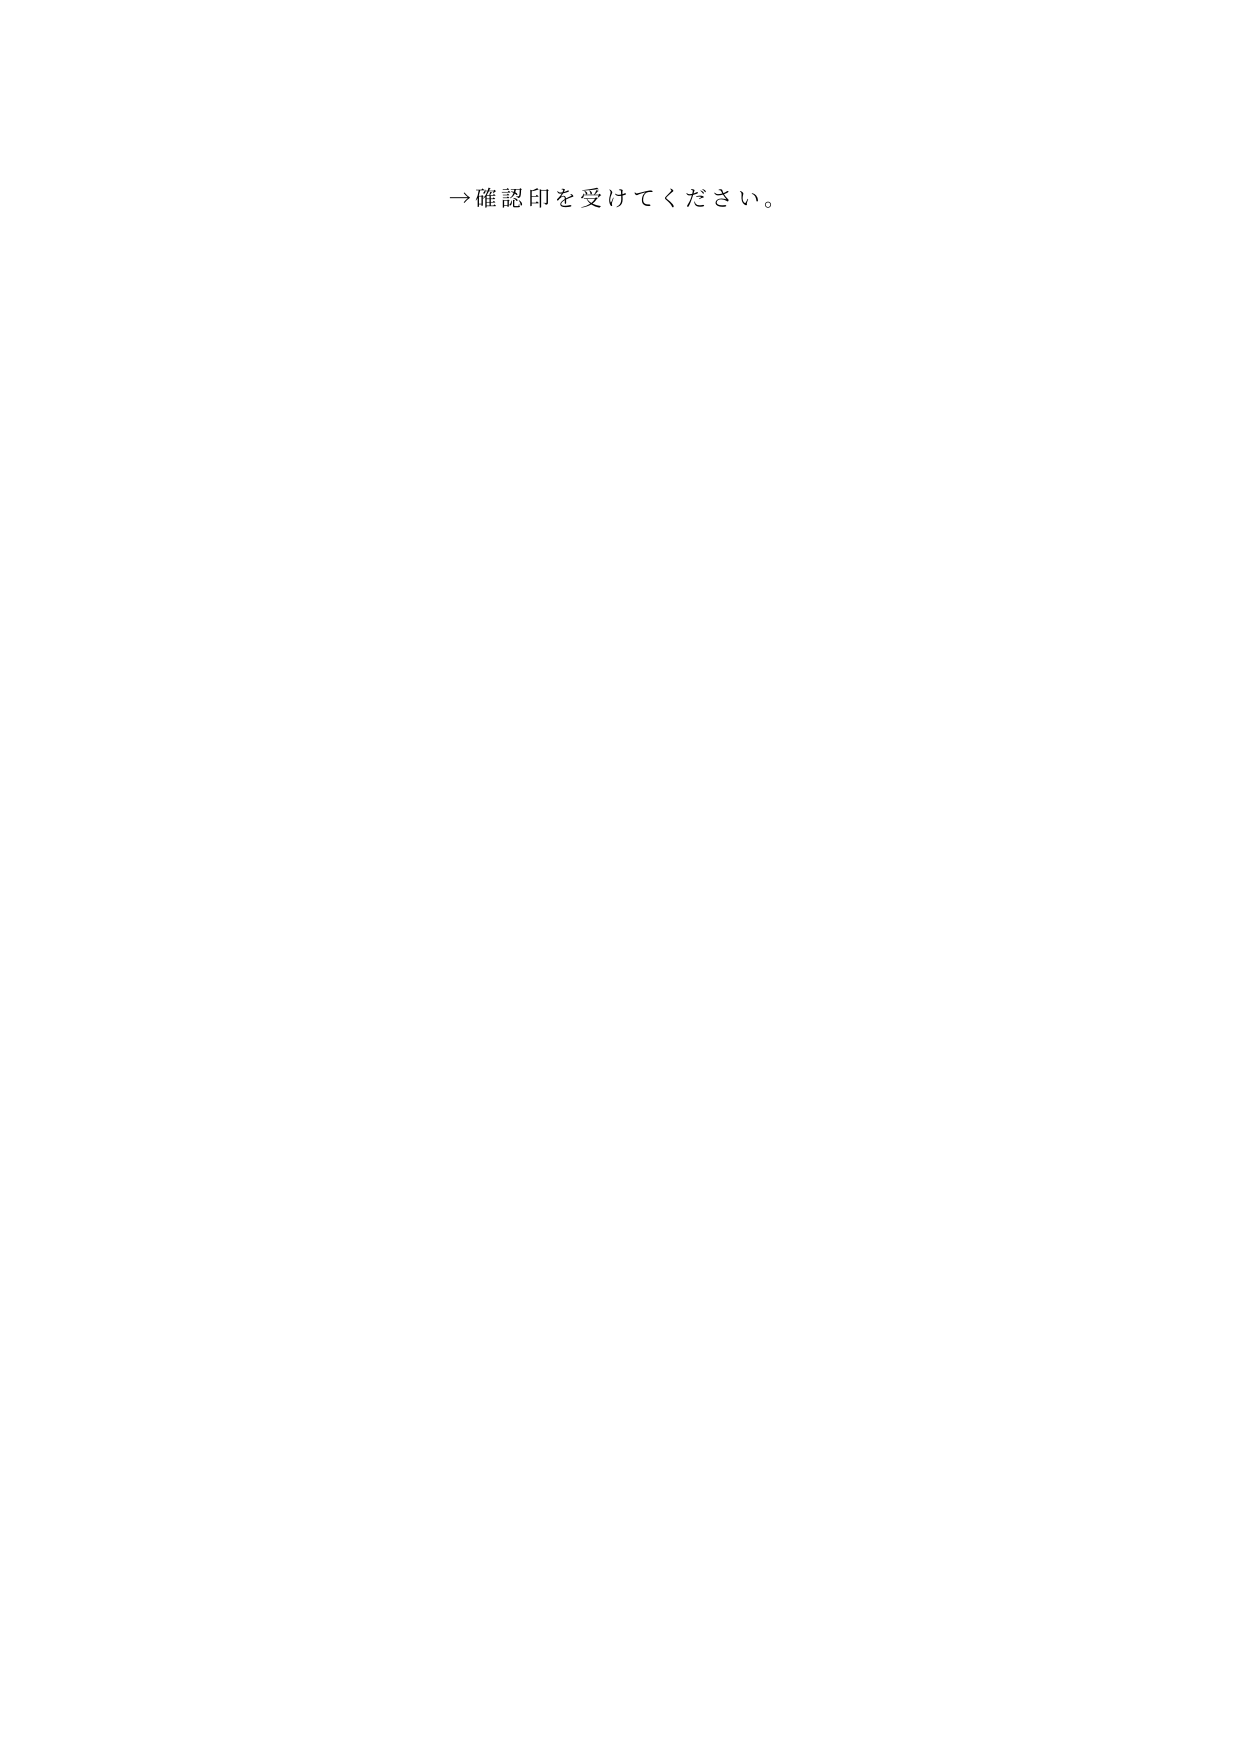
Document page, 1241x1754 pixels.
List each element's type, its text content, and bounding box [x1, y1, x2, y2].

text →確認印を受けてください。 [108, 179, 1132, 214]
